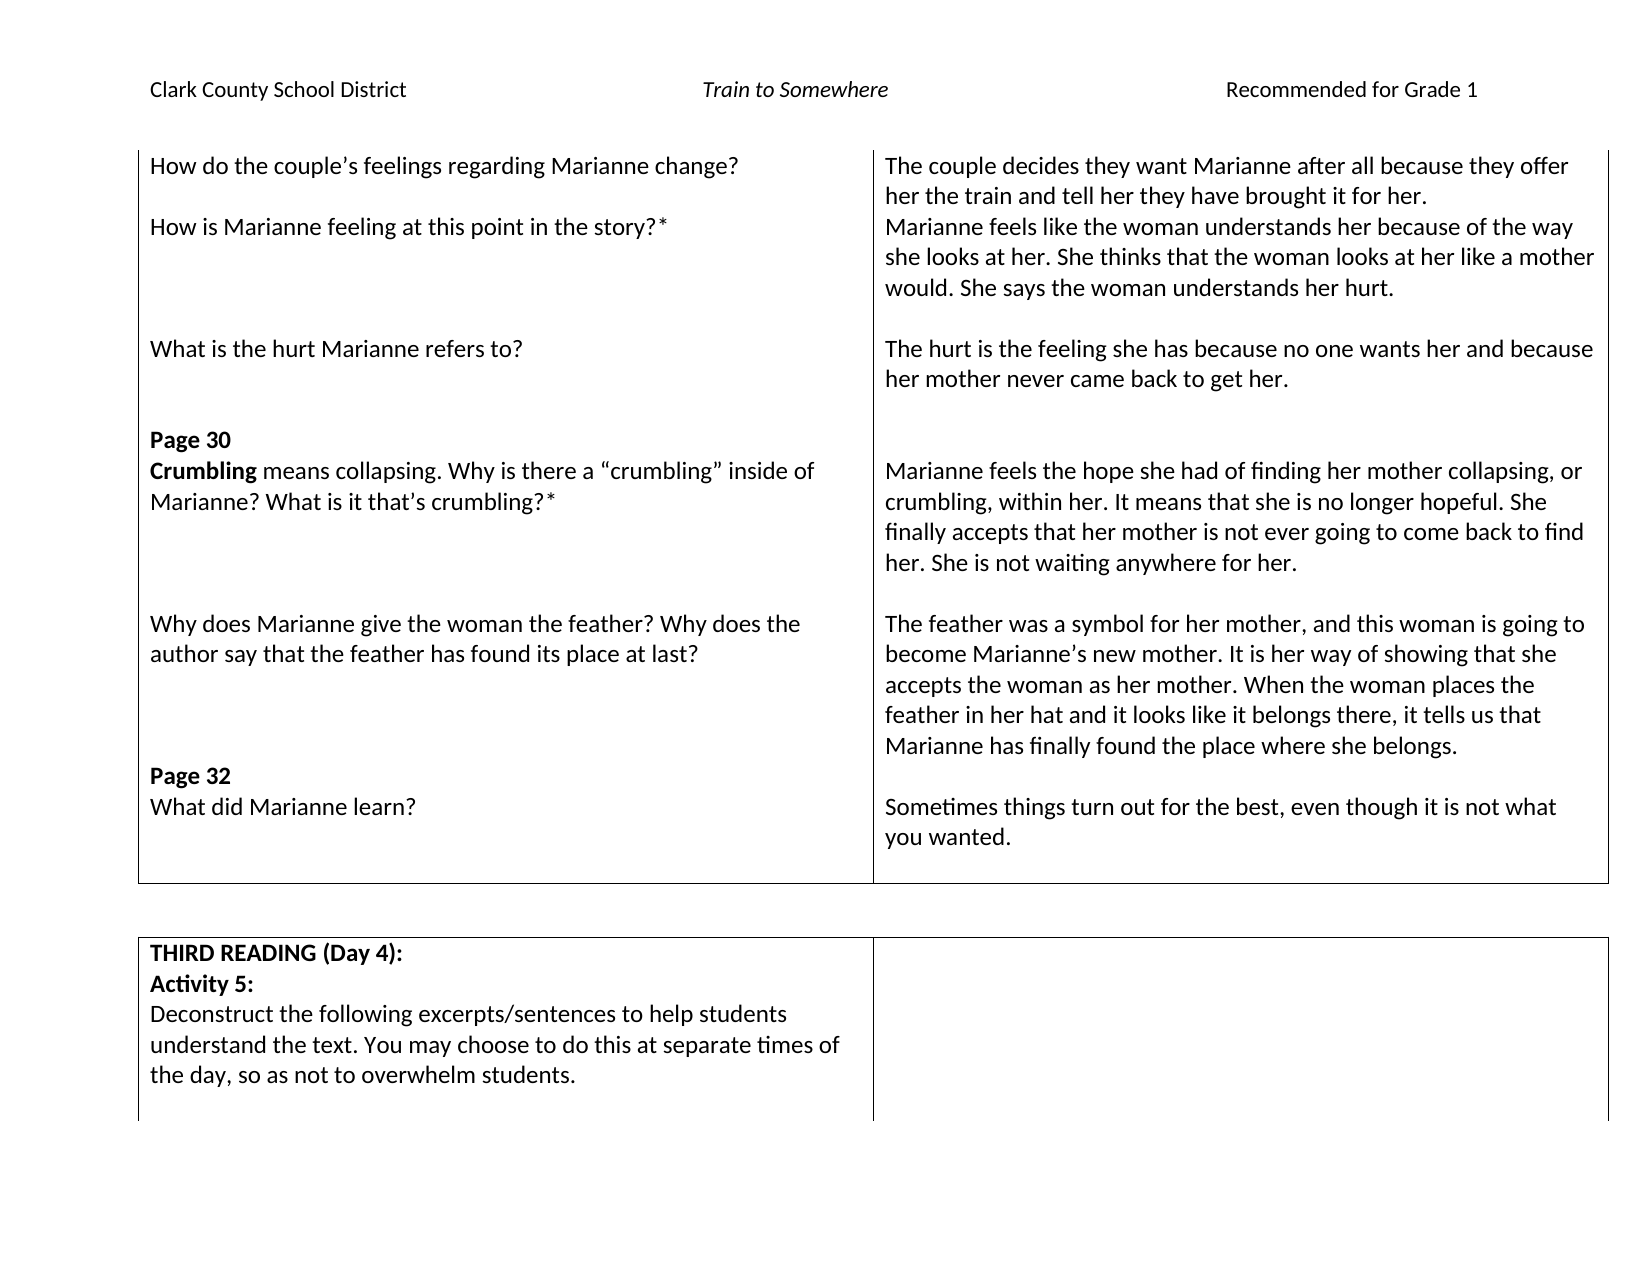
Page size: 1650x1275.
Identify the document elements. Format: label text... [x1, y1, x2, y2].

table_cell Marianne feels like the woman understands her because of the way she looks at her. She thinks that the woman looks at her like a mother would. She says the woman understands her hurt. The hurt is the feeling she has because no one wants her and because her mother never came back to get her. [874, 211, 1608, 425]
table_cell How is Marianne feeling at this point in the story?* What is the hurt Marianne refers to? [139, 211, 873, 425]
table_cell Marianne feels the hope she had of finding her mother collapsing, or crumbling, within her. It means that she is no longer hopeful. She finally accepts that her mother is not ever going to come back to find her. She is not waiting anywhere for her. The feather was a symbol for her mother, and this woman is going to become Marianne’s new mother. It is her way of showing that she accepts the woman as her mother. When the woman places the feather in her hat and it looks like it belongs there, it tells us that Marianne has finally found the place where she belongs. [874, 425, 1608, 760]
table_cell How do the couple’s feelings regarding Marianne change? [139, 150, 873, 211]
table_cell Sometimes things turn out for the best, even though it is not what you wanted. [874, 760, 1608, 882]
table_header [874, 938, 1608, 1121]
table_cell Page 30 Crumbling means collapsing. Why is there a “crumbling” inside of Marianne? What is it that’s crumbling?* Why does Marianne give the woman the feather? Why does the author say that the feather has found its place at last? [139, 425, 873, 760]
table_cell The couple decides they want Marianne after all because they offer her the train and tell her they have brought it for her. [874, 150, 1608, 211]
table_cell Page 32 What did Marianne learn? [139, 760, 873, 882]
table_header THIRD READING (Day 4): Activity 5: Deconstruct the following excerpts/sentences to help students understand the text. You may choose to do this at separate times of the day, so as not to overwhelm students. [139, 938, 873, 1121]
